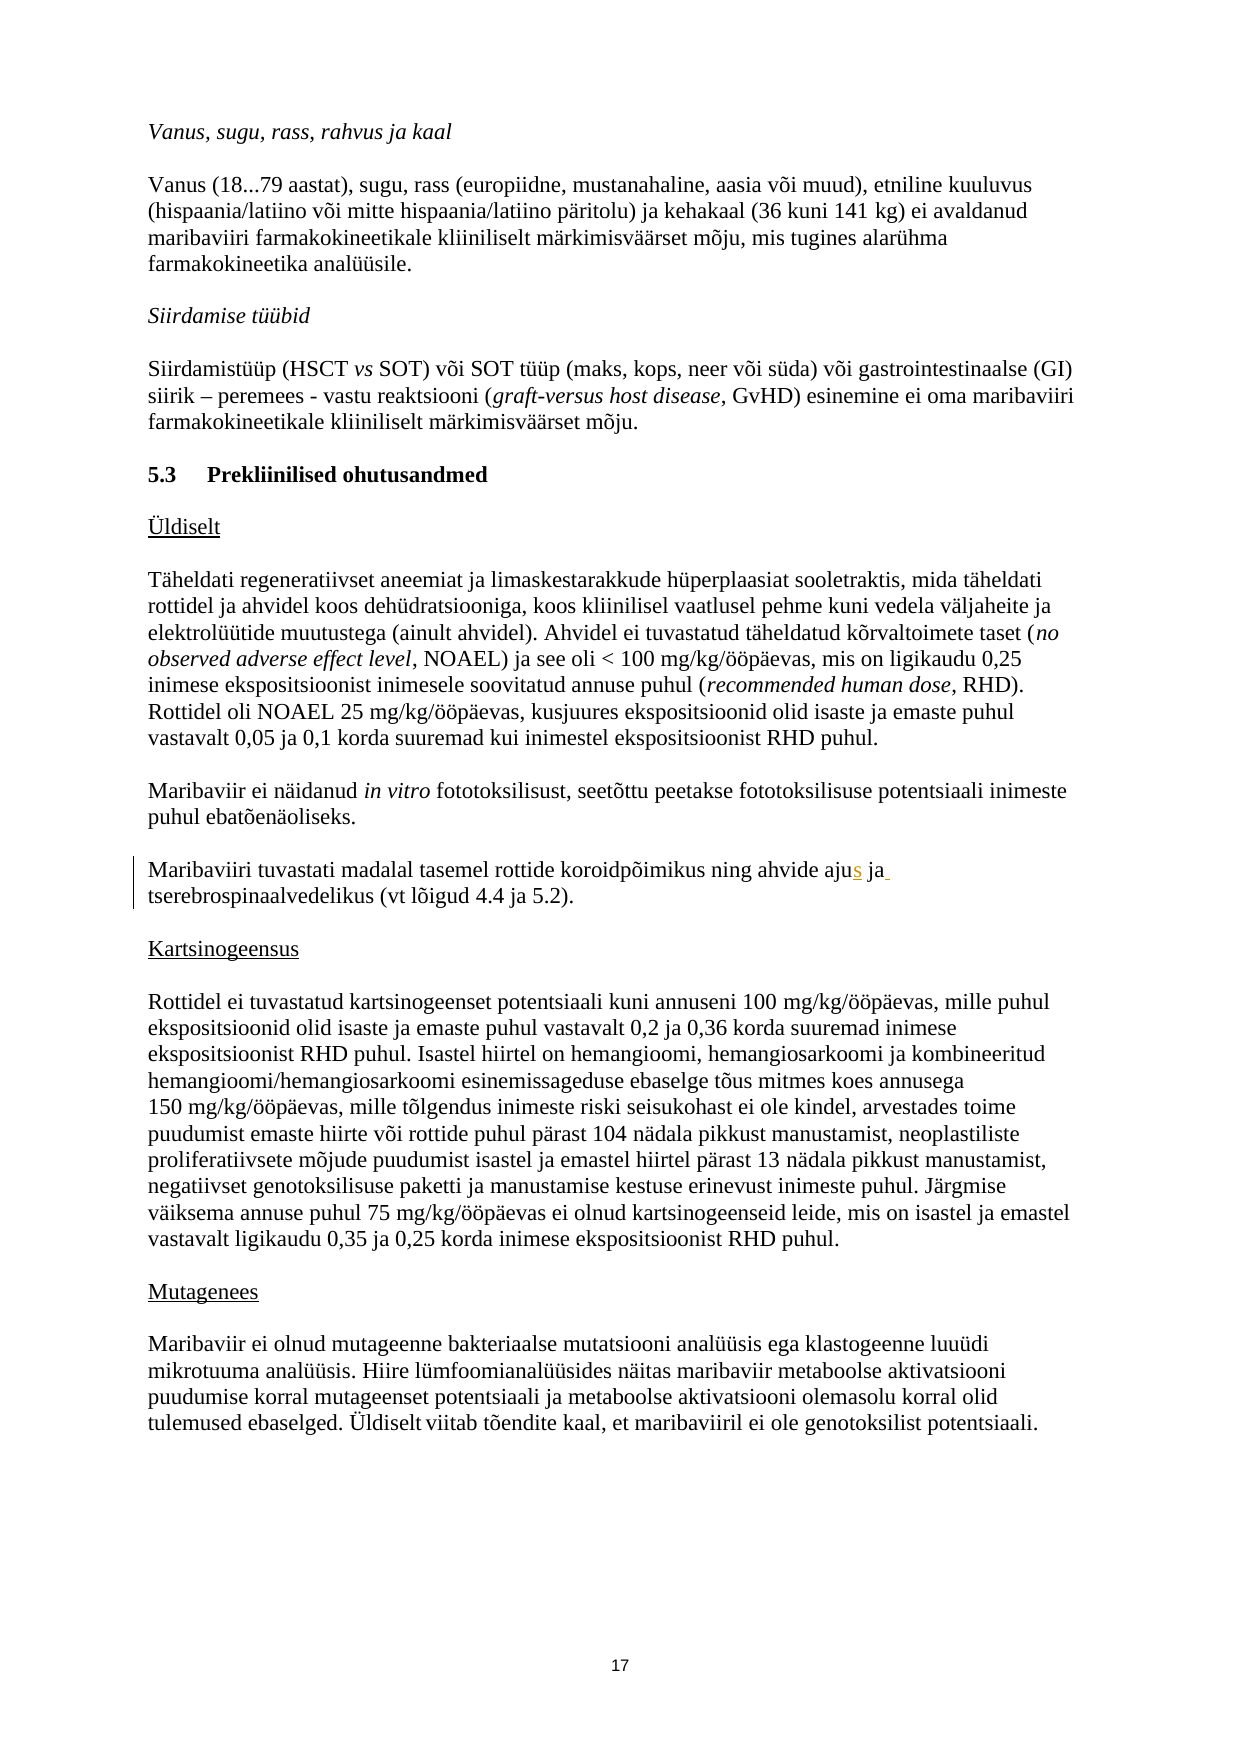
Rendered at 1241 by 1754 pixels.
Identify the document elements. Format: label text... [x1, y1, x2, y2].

list Siirdamistüüp (HSCT vs SOT) või SOT tüüp (maks, kops, neer või süda) või gastrointestinaalse (GI) siirik – peremees - vastu reaktsiooni (graft-versus host disease, GvHD) esinemine ei oma maribaviiri farmakokineetikale kliiniliselt märkimisväärset mõju. [148, 355, 1092, 434]
text 5.3 Prekliinilised ohutusandmed [148, 461, 1092, 487]
list Siirdamise tüübid [148, 303, 1092, 329]
list Vanus (18...79 aastat), sugu, rass (europiidne, mustanahaline, aasia või muud), etniline kuuluvus (hispaania/latiino või mitte hispaania/latiino päritolu) ja kehakaal (36 kuni 141 kg) ei avaldanud maribaviiri farmakokineetikale kliiniliselt märkimisväärset mõju, mis tugines alarühma farmakokineetika analüüsile. [148, 171, 1092, 276]
text Kartsinogeensus [148, 935, 1092, 961]
text Rottidel ei tuvastatud kartsinogeenset potentsiaali kuni annuseni 100 mg/kg/ööpäevas, mille puhul ekspositsioonid olid isaste ja emaste puhul vastavalt 0,2 ja 0,36 korda suuremad inimese ekspositsioonist RHD puhul. Isastel hiirtel on hemangioomi, hemangiosarkoomi ja kombineeritud hemangioomi/hemangiosarkoomi esinemissageduse ebaselge tõus mitmes koes annusega 150 mg/kg/ööpäevas, mille tõlgendus inimeste riski seisukohast ei ole kindel, arvestades toime puudumist emaste hiirte või rottide puhul pärast 104 nädala pikkust manustamist, neoplastiliste proliferatiivsete mõjude puudumist isastel ja emastel hiirtel pärast 13 nädala pikkust manustamist, negatiivset genotoksilisuse paketti ja manustamise kestuse erinevust inimeste puhul. Järgmise väiksema annuse puhul 75 mg/kg/ööpäevas ei olnud kartsinogeenseid leide, mis on isastel ja emastel vastavalt ligikaudu 0,35 ja 0,25 korda inimese ekspositsioonist RHD puhul. [148, 988, 1092, 1251]
text Üldiselt [148, 513, 1092, 540]
text Täheldati regeneratiivset aneemiat ja limaskestarakkude hüperplaasiat sooletraktis, mida täheldati rottidel ja ahvidel koos dehüdratsiooniga, koos kliinilisel vaatlusel pehme kuni vedela väljaheite ja elektrolüütide muutustega (ainult ahvidel). Ahvidel ei tuvastatud täheldatud kõrvaltoimete taset (no observed adverse effect level, NOAEL) ja see oli < 100 mg/kg/ööpäevas, mis on ligikaudu 0,25 inimese ekspositsioonist inimesele soovitatud annuse puhul (recommended human dose, RHD). Rottidel oli NOAEL 25 mg/kg/ööpäevas, kusjuures ekspositsioonid olid isaste ja emaste puhul vastavalt 0,05 ja 0,1 korda suuremad kui inimestel ekspositsioonist RHD puhul. [148, 566, 1092, 751]
text Maribaviir ei olnud mutageenne bakteriaalse mutatsiooni analüüsis ega klastogeenne luuüdi mikrotuuma analüüsis. Hiire lümfoomianalüüsides näitas maribaviir metaboolse aktivatsiooni puudumise korral mutageenset potentsiaali ja metaboolse aktivatsiooni olemasolu korral olid tulemused ebaselged. Üldiselt viitab tõendite kaal, et maribaviiril ei ole genotoksilist potentsiaali. [148, 1330, 1092, 1436]
text Mutagenees [148, 1278, 1092, 1304]
text Maribaviiri tuvastati madalal tasemel rottide koroidpõimikus ning ahvide aju jatserebrospinaalvedelikus (vt lõigud 4.4 ja 5.2). [148, 856, 1092, 909]
list Vanus, sugu, rass, rahvus ja kaal [148, 118, 1092, 144]
text Maribaviir ei näidanud in vitro fototoksilisust, seetõttu peetakse fototoksilisuse potentsiaali inimeste puhul ebatõenäoliseks. [148, 777, 1092, 830]
